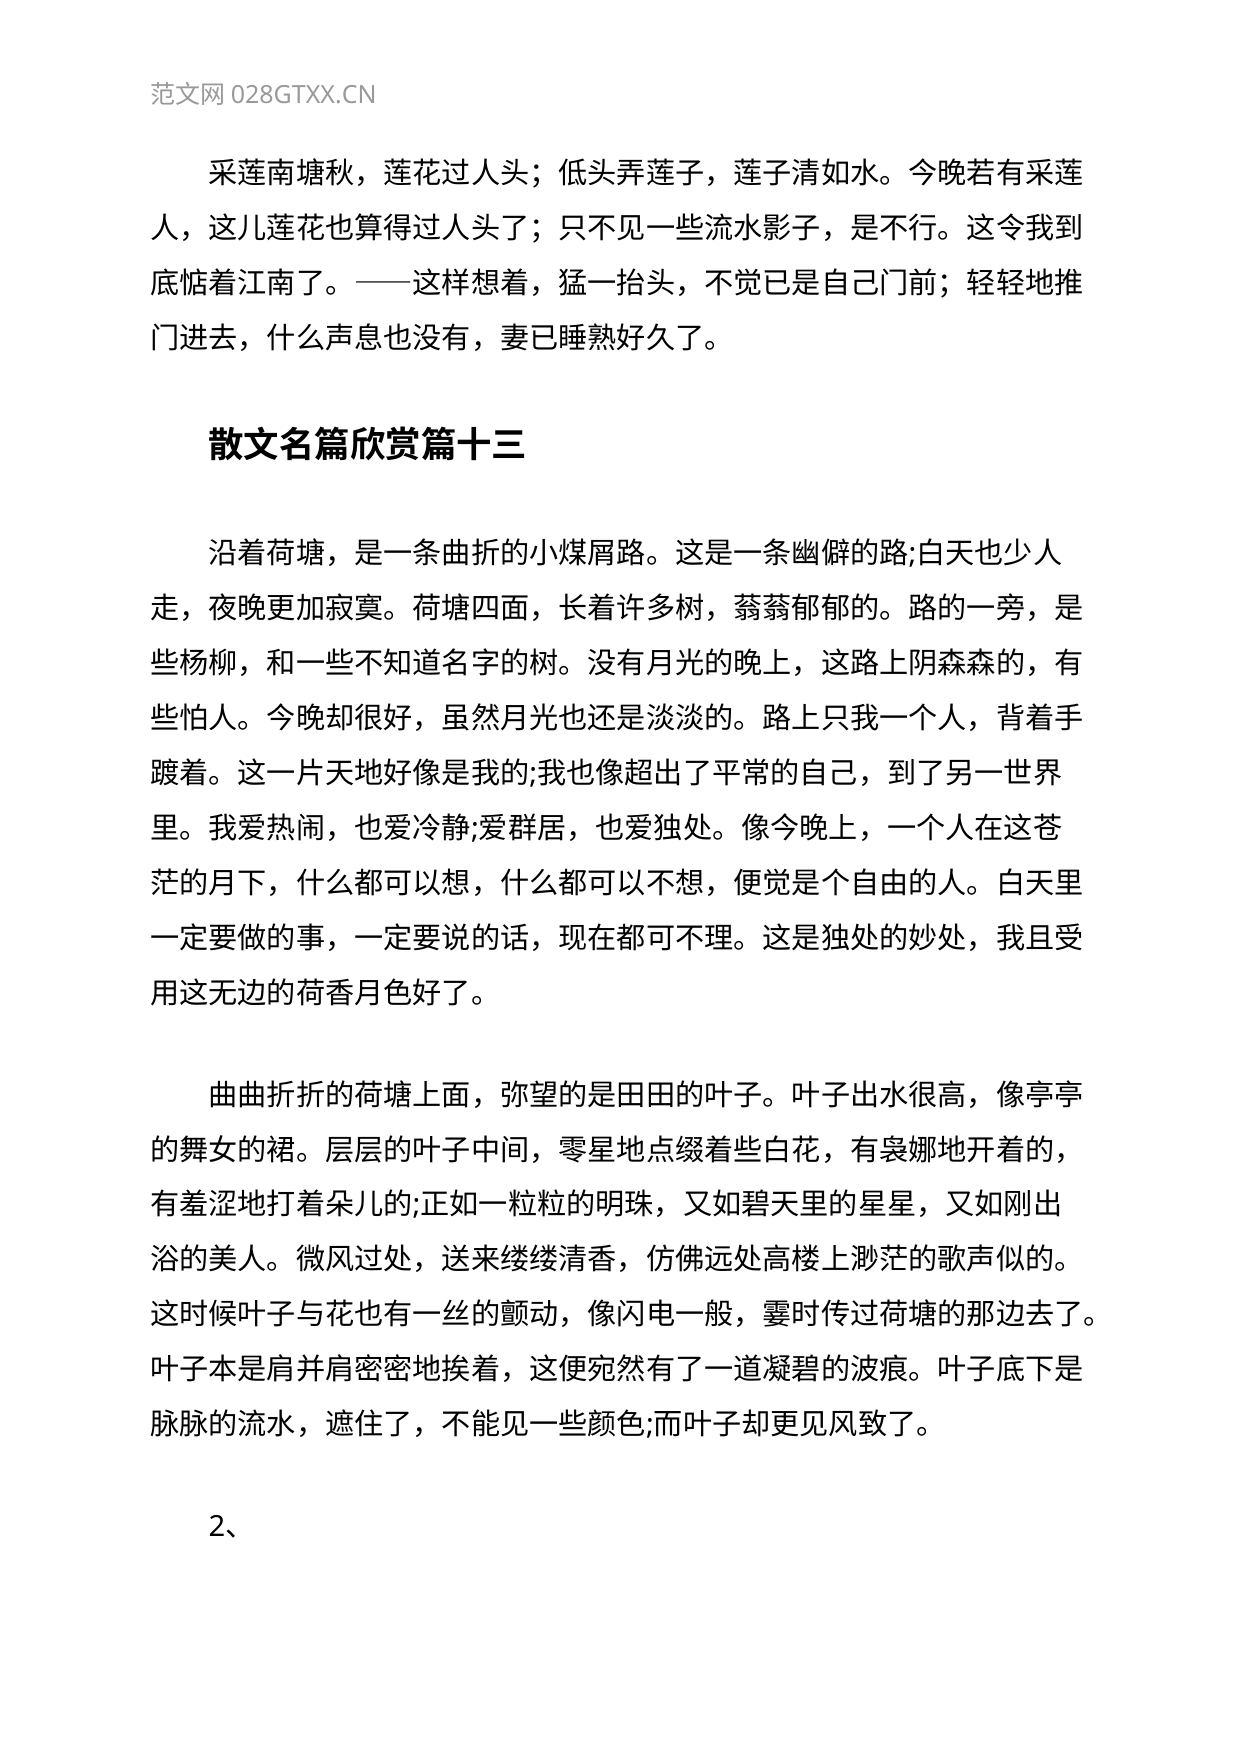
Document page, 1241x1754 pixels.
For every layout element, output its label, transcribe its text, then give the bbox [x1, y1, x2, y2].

text 散文名篇欣赏篇十三 [150, 416, 1090, 468]
text 沿着荷塘，是一条曲折的小煤屑路。这是一条幽僻的路;白天也少人走，夜晚更加寂寞。荷塘四面，长着许多树，蓊蓊郁郁的。路的一旁，是些杨柳，和一些不知道名字的树。没有月光的晚上，这路上阴森森的，有些怕人。今晚却很好，虽然月光也还是淡淡的。路上只我一个人，背着手踱着。这一片天地好像是我的;我也像超出了平常的自己，到了另一世界里。我爱热闹，也爱冷静;爱群居，也爱独处。像今晚上，一个人在这苍茫的月下，什么都可以想，什么都可以不想，便觉是个自由的人。白天里一定要做的事，一定要说的话，现在都可不理。这是独处的妙处，我且受用这无边的荷香月色好了。 [150, 530, 1090, 1012]
text 2、 [150, 1503, 1090, 1545]
text 采莲南塘秋，莲花过人头；低头弄莲子，莲子清如水。今晚若有采莲人，这儿莲花也算得过人头了；只不见一些流水影子，是不行。这令我到底惦着江南了。——这样想着，猛一抬头，不觉已是自己门前；轻轻地推门进去，什么声息也没有，妻已睡熟好久了。 [150, 150, 1090, 357]
text 曲曲折折的荷塘上面，弥望的是田田的叶子。叶子出水很高，像亭亭的舞女的裙。层层的叶子中间，零星地点缀着些白花，有袅娜地开着的，有羞涩地打着朵儿的;正如一粒粒的明珠，又如碧天里的星星，又如刚出浴的美人。微风过处，送来缕缕清香，仿佛远处高楼上渺茫的歌声似的。这时候叶子与花也有一丝的颤动，像闪电一般，霎时传过荷塘的那边去了。叶子本是肩并肩密密地挨着，这便宛然有了一道凝碧的波痕。叶子底下是脉脉的流水，遮住了，不能见一些颜色;而叶子却更见风致了。 [150, 1071, 1090, 1443]
